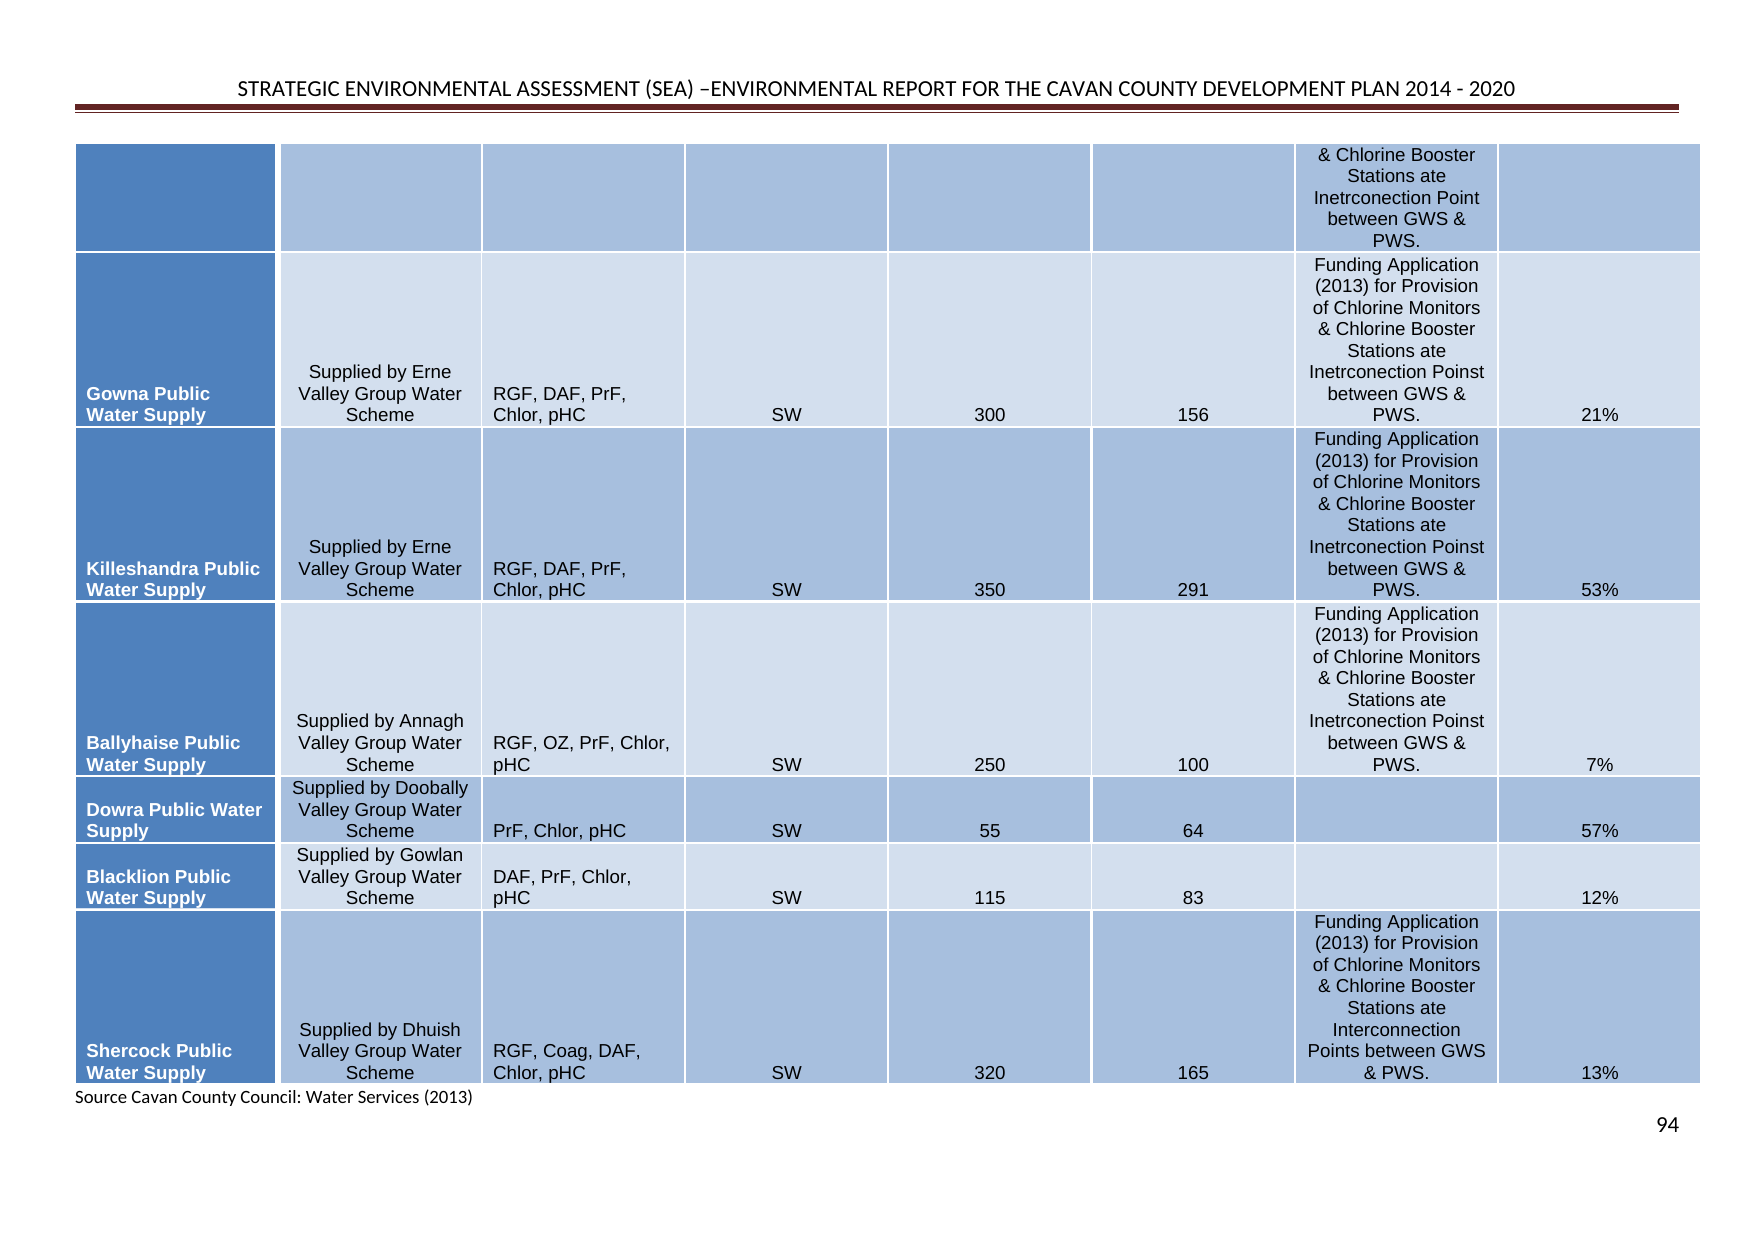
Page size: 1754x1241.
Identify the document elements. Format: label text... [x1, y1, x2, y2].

table_cell Ballyhaise Public Water Supply [76, 603, 275, 775]
table_cell 83 [1092, 844, 1294, 908]
table_cell Supplied by Gowlan Valley Group Water Scheme [281, 844, 481, 908]
table_cell 200 [889, 144, 1090, 251]
table_cell Supplied by Annagh Valley Group Water Scheme [281, 603, 481, 775]
table_cell 350 [889, 428, 1090, 600]
table_cell 93 [1093, 144, 1294, 251]
table_cell [1296, 777, 1497, 842]
table_cell 7% [1499, 603, 1700, 775]
table_cell 13% [1499, 911, 1700, 1083]
table_cell SW [686, 911, 887, 1083]
table_cell Blacklion Public Water Supply [76, 844, 275, 908]
table_cell Supplied by Dhuish Valley Group Water Scheme [281, 911, 481, 1083]
table_cell 5% [1499, 144, 1700, 251]
table_cell RGF, OZ, PrF, Chlor, pHC [482, 603, 684, 775]
table_cell SW [686, 253, 887, 426]
table_cell 291 [1093, 428, 1294, 600]
table_cell Supplied by Erne Valley Group Water Scheme [281, 253, 481, 426]
table_cell SW [686, 777, 887, 842]
table_cell 64 [1093, 777, 1294, 842]
table_cell 156 [1092, 253, 1294, 426]
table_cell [281, 144, 481, 251]
table_cell Funding Application (2013) for Provision of Chlorine Monitors & Chlorine Booster Stations ate Inetrconection Poinst between GWS & PWS. [1296, 428, 1497, 600]
table_cell Killeshandra Public Water Supply [76, 428, 275, 600]
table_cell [76, 144, 275, 251]
text Source Cavan County Council: Water Services (2013) [75, 1085, 1679, 1108]
table_cell RGF, DAF, PrF, Chlor, pHC [483, 428, 684, 600]
table_cell 21% [1499, 253, 1700, 426]
table_cell Supplied by Erne Valley Group Water Scheme [281, 428, 481, 600]
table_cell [483, 144, 684, 251]
table_cell 115 [889, 844, 1091, 908]
table_cell 300 [889, 253, 1091, 426]
table_cell 53% [1499, 428, 1700, 600]
table_cell Funding Application (2013) for Provision of Chlorine Monitors & Chlorine Booster Stations ate Inetrconection Poinst between GWS & PWS. [1296, 253, 1497, 426]
table_cell SW [686, 603, 887, 775]
table_cell 165 [1093, 911, 1294, 1083]
table_cell SW [686, 844, 887, 908]
table_cell 320 [889, 911, 1090, 1083]
table_cell Dowra Public Water Supply [76, 777, 275, 842]
table_cell 55 [889, 777, 1090, 842]
table_cell Gowna Public Water Supply [76, 253, 275, 426]
table_cell [1296, 844, 1497, 908]
table_cell SW [686, 428, 887, 600]
table_cell 250 [889, 603, 1091, 775]
table_cell RGF, Coag, DAF, Chlor, pHC [483, 911, 684, 1083]
table_cell RGF, DAF, PrF, Chlor, pHC [482, 253, 684, 426]
table_cell Supplied by Doobally Valley Group Water Scheme [281, 777, 481, 842]
table_cell Funding Application (2013) for Provision of Chlorine Monitors & Chlorine Booster Stations ate Interconnection Points between GWS & PWS. [1296, 911, 1497, 1083]
table_cell DAF, PrF, Chlor, pHC [482, 844, 684, 908]
table_cell SW [686, 144, 887, 251]
table_cell 12% [1499, 844, 1700, 908]
table_cell 57% [1499, 777, 1700, 842]
table_cell Funding Application (2013) for Provision of Chlorine Monitors & Chlorine Booster Stations ate Inetrconection Poinst between GWS & PWS. [1296, 603, 1497, 775]
table_cell PrF, Chlor, pHC [483, 777, 684, 842]
table_cell 100 [1092, 603, 1294, 775]
table_cell Shercock Public Water Supply [76, 911, 275, 1083]
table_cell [1296, 144, 1497, 251]
